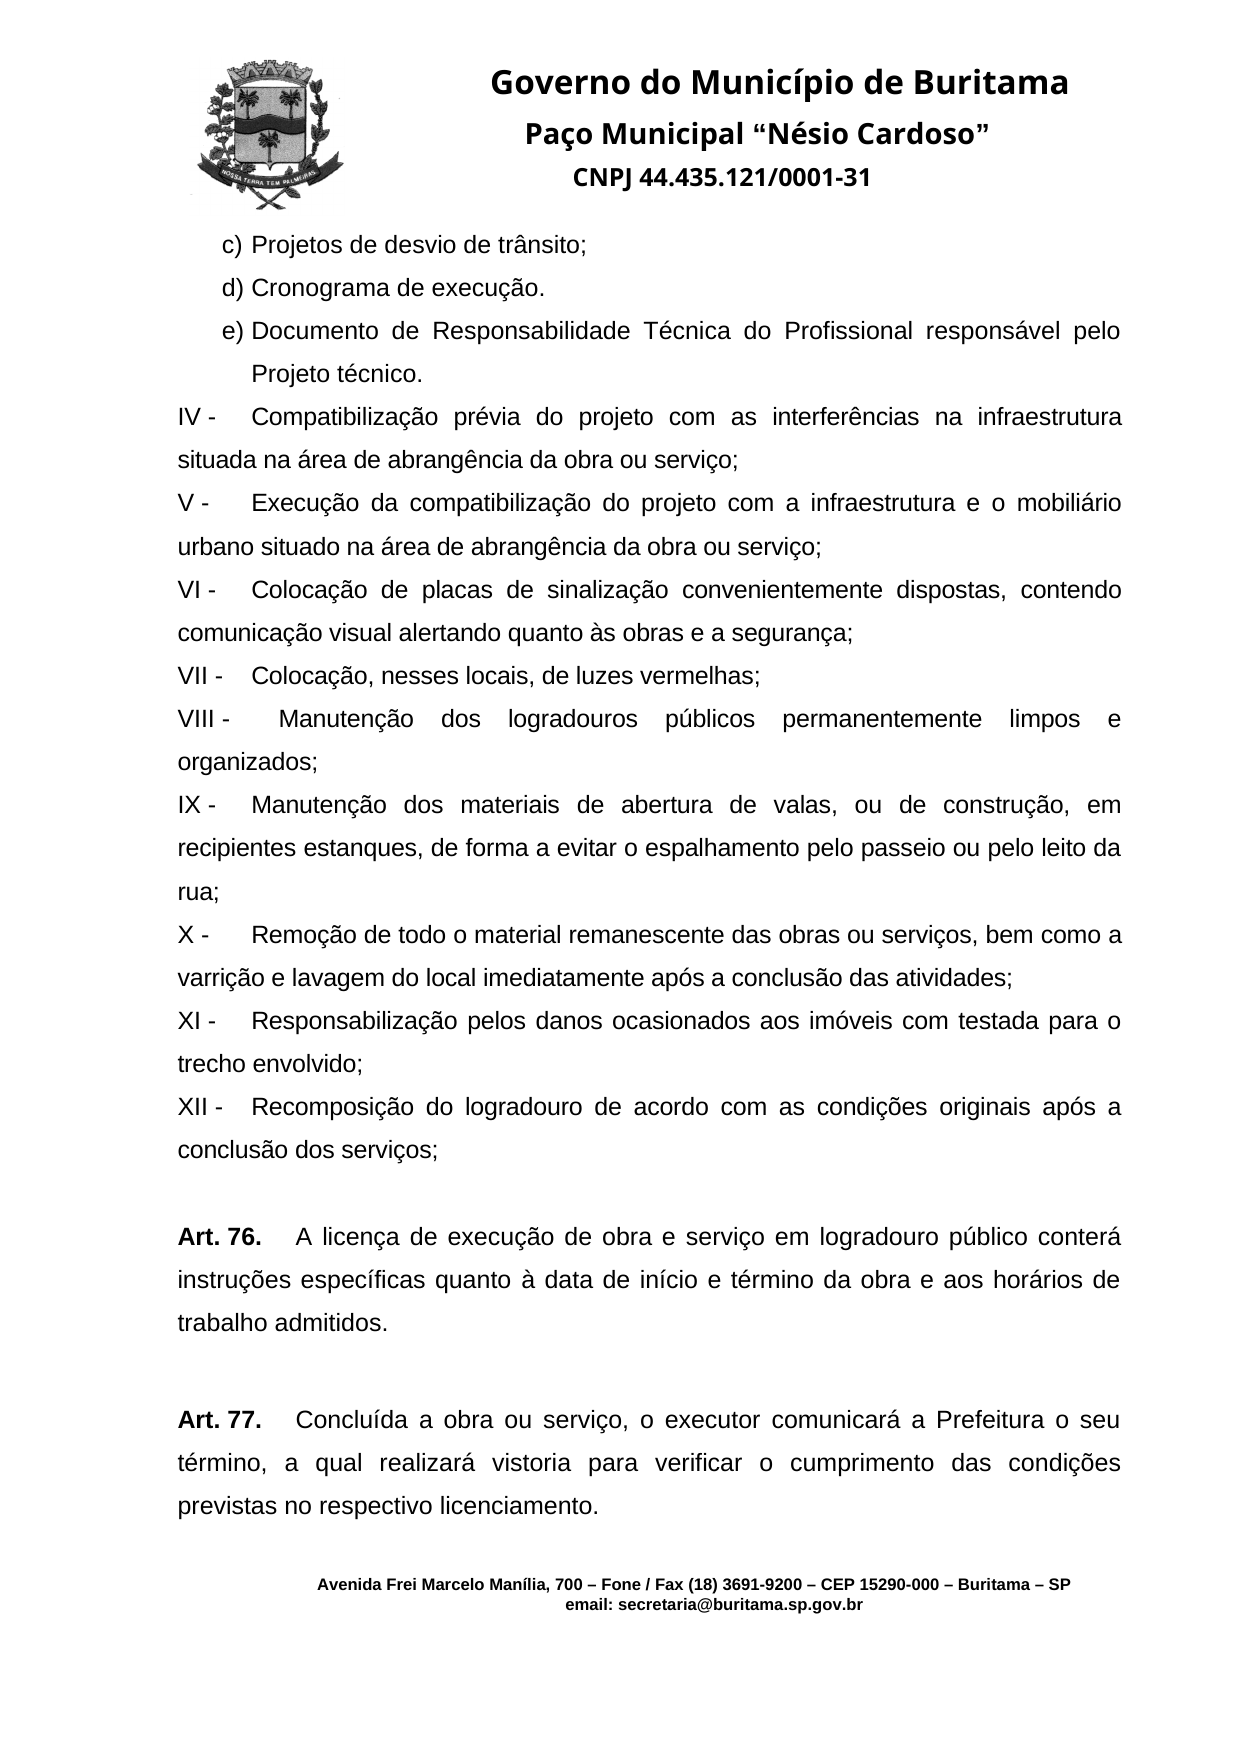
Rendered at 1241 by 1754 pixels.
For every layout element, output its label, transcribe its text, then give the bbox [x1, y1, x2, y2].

text Remoção de todo o material remanescente das obras ou serviços, bem como a varrição e lavagem do local imediatamente após a conclusão das atividades; [177, 919, 1122, 991]
text Responsabilização pelos danos ocasionados aos imóveis com testada para o trecho envolvido; [177, 1006, 1122, 1078]
list A licença de execução de obra e serviço em logradouro público conterá instruções específicas quanto à data de início e término da obra e aos horários de trabalho admitidos. [177, 1221, 1122, 1336]
list Compatibilização prévia do projeto com as interferências na infraestrutura situada na área de abrangência da obra ou serviço; [177, 402, 1122, 474]
list Projetos de desvio de trânsito; [222, 229, 1122, 258]
list Execução da compatibilização do projeto com a infraestrutura e o mobiliário urbano situado na área de abrangência da obra ou serviço; [177, 488, 1122, 560]
list Colocação, nesses locais, de luzes vermelhas; [177, 661, 1122, 689]
list Concluída a obra ou serviço, o executor comunicará a Prefeitura o seu término, a qual realizará vistoria para verificar o cumprimento das condições previstas no respectivo licenciamento. [177, 1404, 1122, 1519]
picture [188, 57, 345, 216]
text Recomposição do logradouro de acordo com as condições originais após a conclusão dos serviços; [177, 1092, 1122, 1164]
list Colocação de placas de sinalização convenientemente dispostas, contendo comunicação visual alertando quanto às obras e a segurança; [177, 574, 1122, 646]
list Documento de Responsabilidade Técnica do Profissional responsável pelo Projeto técnico. [222, 316, 1122, 388]
text Manutenção dos materiais de abertura de valas, ou de construção, em recipientes estanques, de forma a evitar o espalhamento pelo passeio ou pelo leito da rua; [177, 790, 1122, 905]
text Manutenção dos logradouros públicos permanentemente limpos e organizados; [177, 704, 1122, 776]
list Cronograma de execução. [222, 273, 1122, 301]
